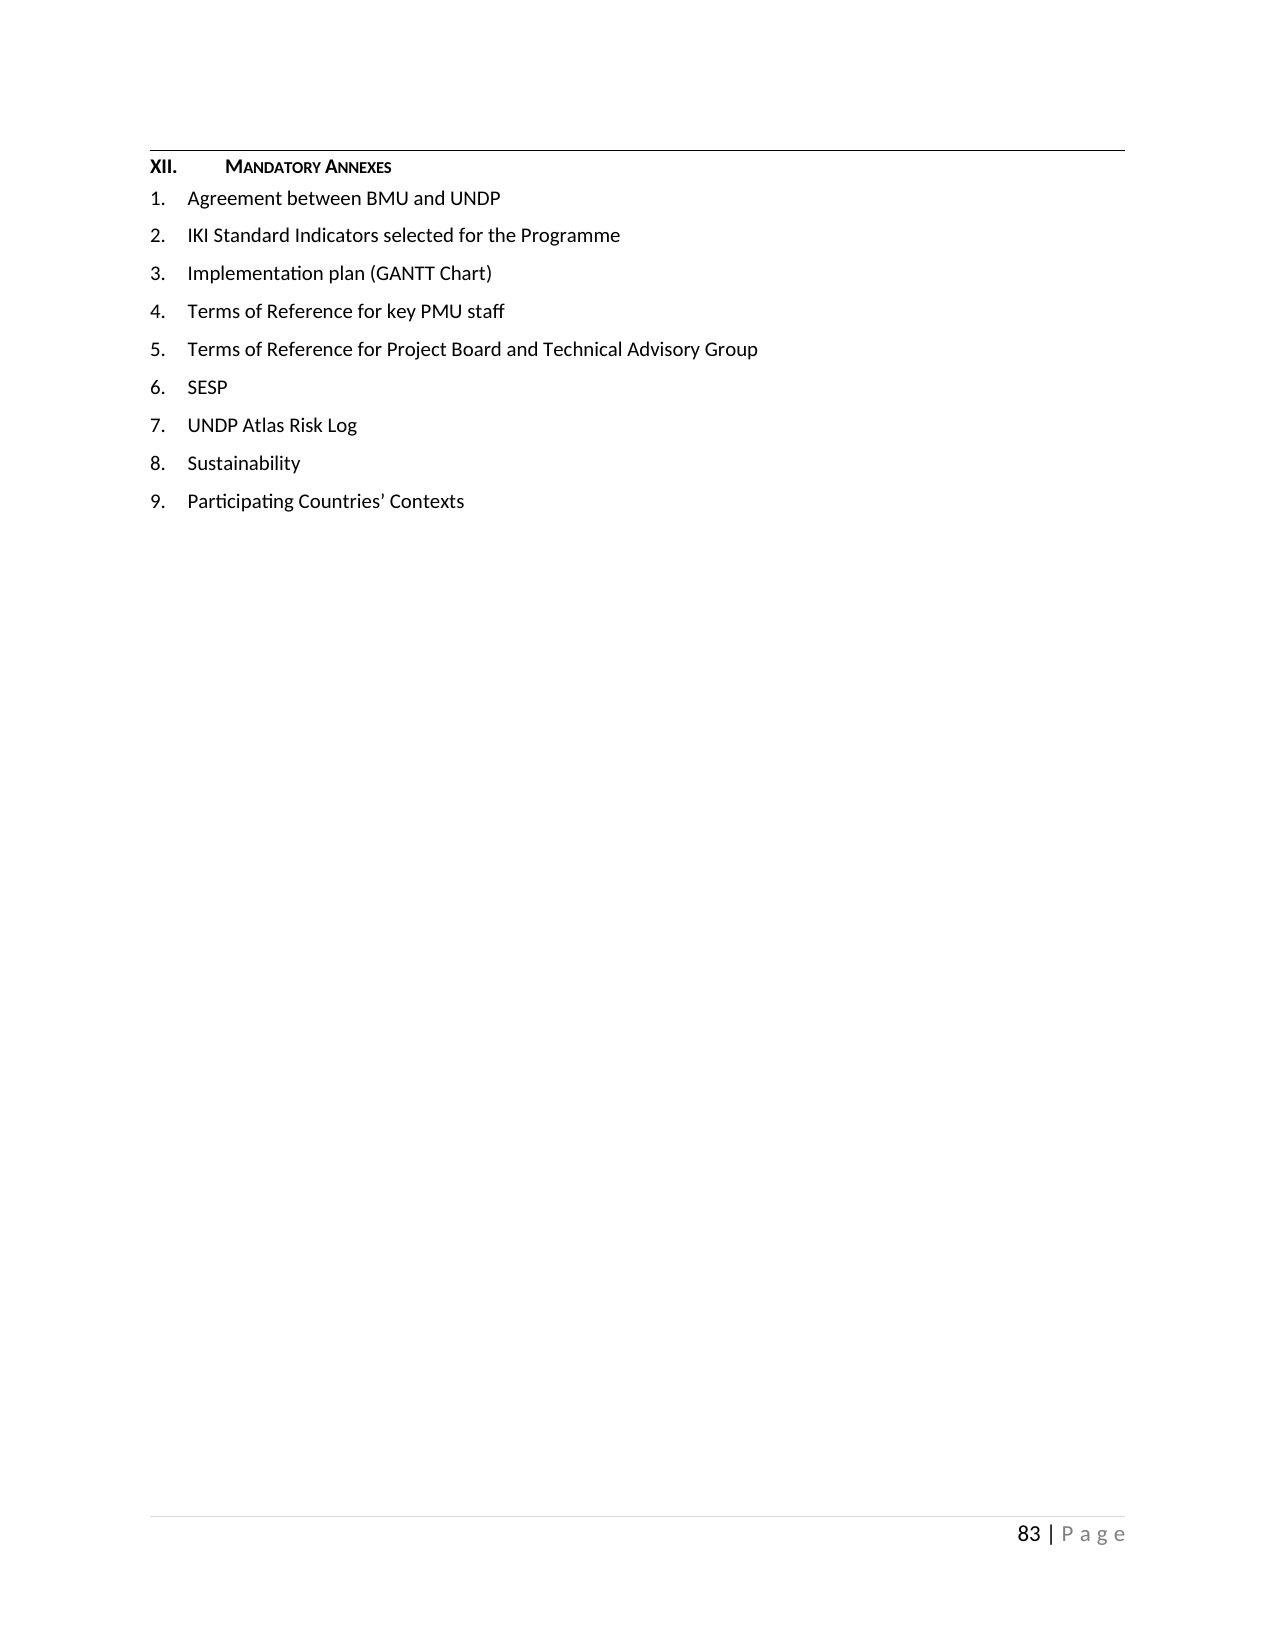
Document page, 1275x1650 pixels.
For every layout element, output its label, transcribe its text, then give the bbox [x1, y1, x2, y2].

list Implementation plan (GANTT Chart) [150, 261, 1125, 286]
list UNDP Atlas Risk Log [150, 412, 1125, 438]
list Terms of Reference for key PMU staff [150, 298, 1125, 324]
list Participating Countries’ Contexts [150, 488, 1125, 513]
list IKI Standard Indicators selected for the Programme [150, 223, 1125, 248]
subtitle Mandatory Annexes [150, 151, 1125, 178]
list Terms of Reference for Project Board and Technical Advisory Group [150, 336, 1125, 362]
list Agreement between BMU and UNDP [150, 185, 1125, 210]
list Sustainability [150, 450, 1125, 476]
list SESP [150, 374, 1125, 400]
